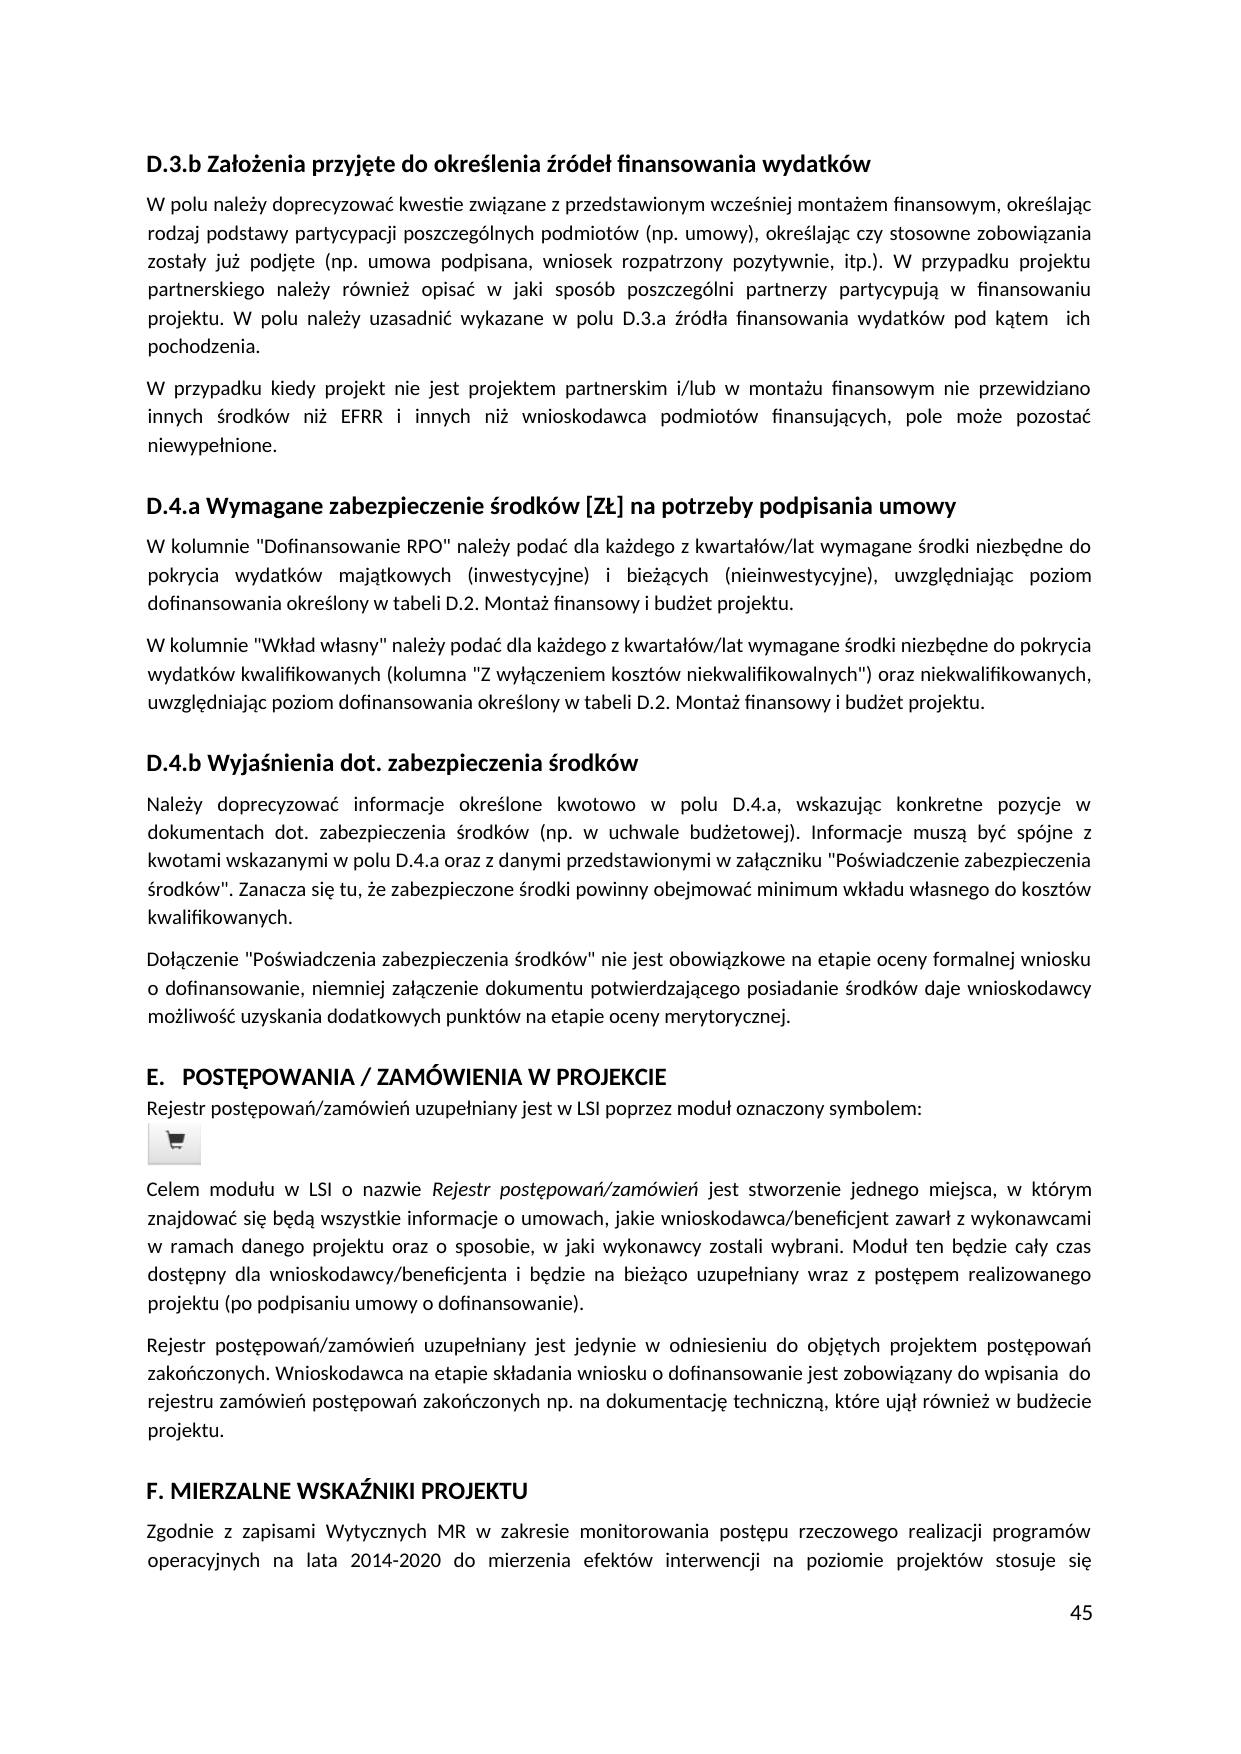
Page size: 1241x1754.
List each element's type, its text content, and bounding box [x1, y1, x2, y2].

text Rejestr postępowań/zamówień uzupełniany jest jedynie w odniesieniu do objętych projektem postępowań zakończonych. Wnioskodawca na etapie składania wniosku o dofinansowanie jest zobowiązany do wpisania do rejestru zamówień postępowań zakończonych np. na dokumentację techniczną, które ujął również w budżecie projektu. [146, 1332, 1093, 1442]
text Dołączenie "Poświadczenia zabezpieczenia środków" nie jest obowiązkowe na etapie oceny formalnej wniosku o dofinansowanie, niemniej załączenie dokumentu potwierdzającego posiadanie środków daje wnioskodawcy możliwość uzyskania dodatkowych punktów na etapie oceny merytorycznej. [146, 946, 1093, 1028]
text W polu należy doprecyzować kwestie związane z przedstawionym wcześniej montażem finansowym, określając rodzaj podstawy partycypacji poszczególnych podmiotów (np. umowy), określając czy stosowne zobowiązania zostały już podjęte (np. umowa podpisana, wniosek rozpatrzony pozytywnie, itp.). W przypadku projektu partnerskiego należy również opisać w jaki sposób poszczególni partnerzy partycypują w finansowaniu projektu. W polu należy uzasadnić wykazane w polu D.3.a źródła finansowania wydatków pod kątem ich pochodzenia. [146, 191, 1093, 359]
subtitle D.4.a Wymagane zabezpieczenie środków [ZŁ] na potrzeby podpisania umowy [146, 490, 1094, 521]
text Celem modułu w LSI o nazwie Rejestr postępowań/zamówień jest stworzenie jednego miejsca, w którym znajdować się będą wszystkie informacje o umowach, jakie wnioskodawca/beneficjent zawarł z wykonawcami w ramach danego projektu oraz o sposobie, w jaki wykonawcy zostali wybrani. Moduł ten będzie cały czas dostępny dla wnioskodawcy/beneficjenta i będzie na bieżąco uzupełniany wraz z postępem realizowanego projektu (po podpisaniu umowy o dofinansowanie). [146, 1176, 1093, 1315]
text Rejestr postępowań/zamówień uzupełniany jest w LSI poprzez moduł oznaczony symbolem: [146, 1095, 1093, 1120]
text W przypadku kiedy projekt nie jest projektem partnerskim i/lub w montażu finansowym nie przewidziano innych środków niż EFRR i innych niż wnioskodawca podmiotów finansujących, pole może pozostać niewypełnione. [146, 375, 1093, 458]
text W kolumnie "Dofinansowanie RPO" należy podać dla każdego z kwartałów/lat wymagane środki niezbędne do pokrycia wydatków majątkowych (inwestycyjne) i bieżących (nieinwestycyjne), uwzględniając poziom dofinansowania określony w tabeli D.2. Montaż finansowy i budżet projektu. [146, 534, 1093, 616]
subtitle D.4.b Wyjaśnienia dot. zabezpieczenia środków [146, 747, 1094, 778]
subtitle F. MIERZALNE WSKAŹNIKI PROJEKTU [146, 1475, 1094, 1505]
picture [147, 1123, 201, 1166]
subtitle D.3.b Założenia przyjęte do określenia źródeł finansowania wydatków [146, 148, 1094, 178]
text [146, 1518, 1093, 1572]
text Należy doprecyzować informacje określone kwotowo w polu D.4.a, wskazując konkretne pozycje w dokumentach dot. zabezpieczenia środków (np. w uchwale budżetowej). Informacje muszą być spójne z kwotami wskazanymi w polu D.4.a oraz z danymi przedstawionymi w załączniku "Poświadczenie zabezpieczenia środków". Zanacza się tu, że zabezpieczone środki powinny obejmować minimum wkładu własnego do kosztów kwalifikowanych. [146, 791, 1093, 930]
text W kolumnie "Wkład własny" należy podać dla każdego z kwartałów/lat wymagane środki niezbędne do pokrycia wydatków kwalifikowanych (kolumna "Z wyłączeniem kosztów niekwalifikowalnych") oraz niekwalifikowanych, uwzględniając poziom dofinansowania określony w tabeli D.2. Montaż finansowy i budżet projektu. [146, 632, 1093, 715]
subtitle E. POSTĘPOWANIA / ZAMÓWIENIA W PROJEKCIE [146, 1061, 1094, 1091]
